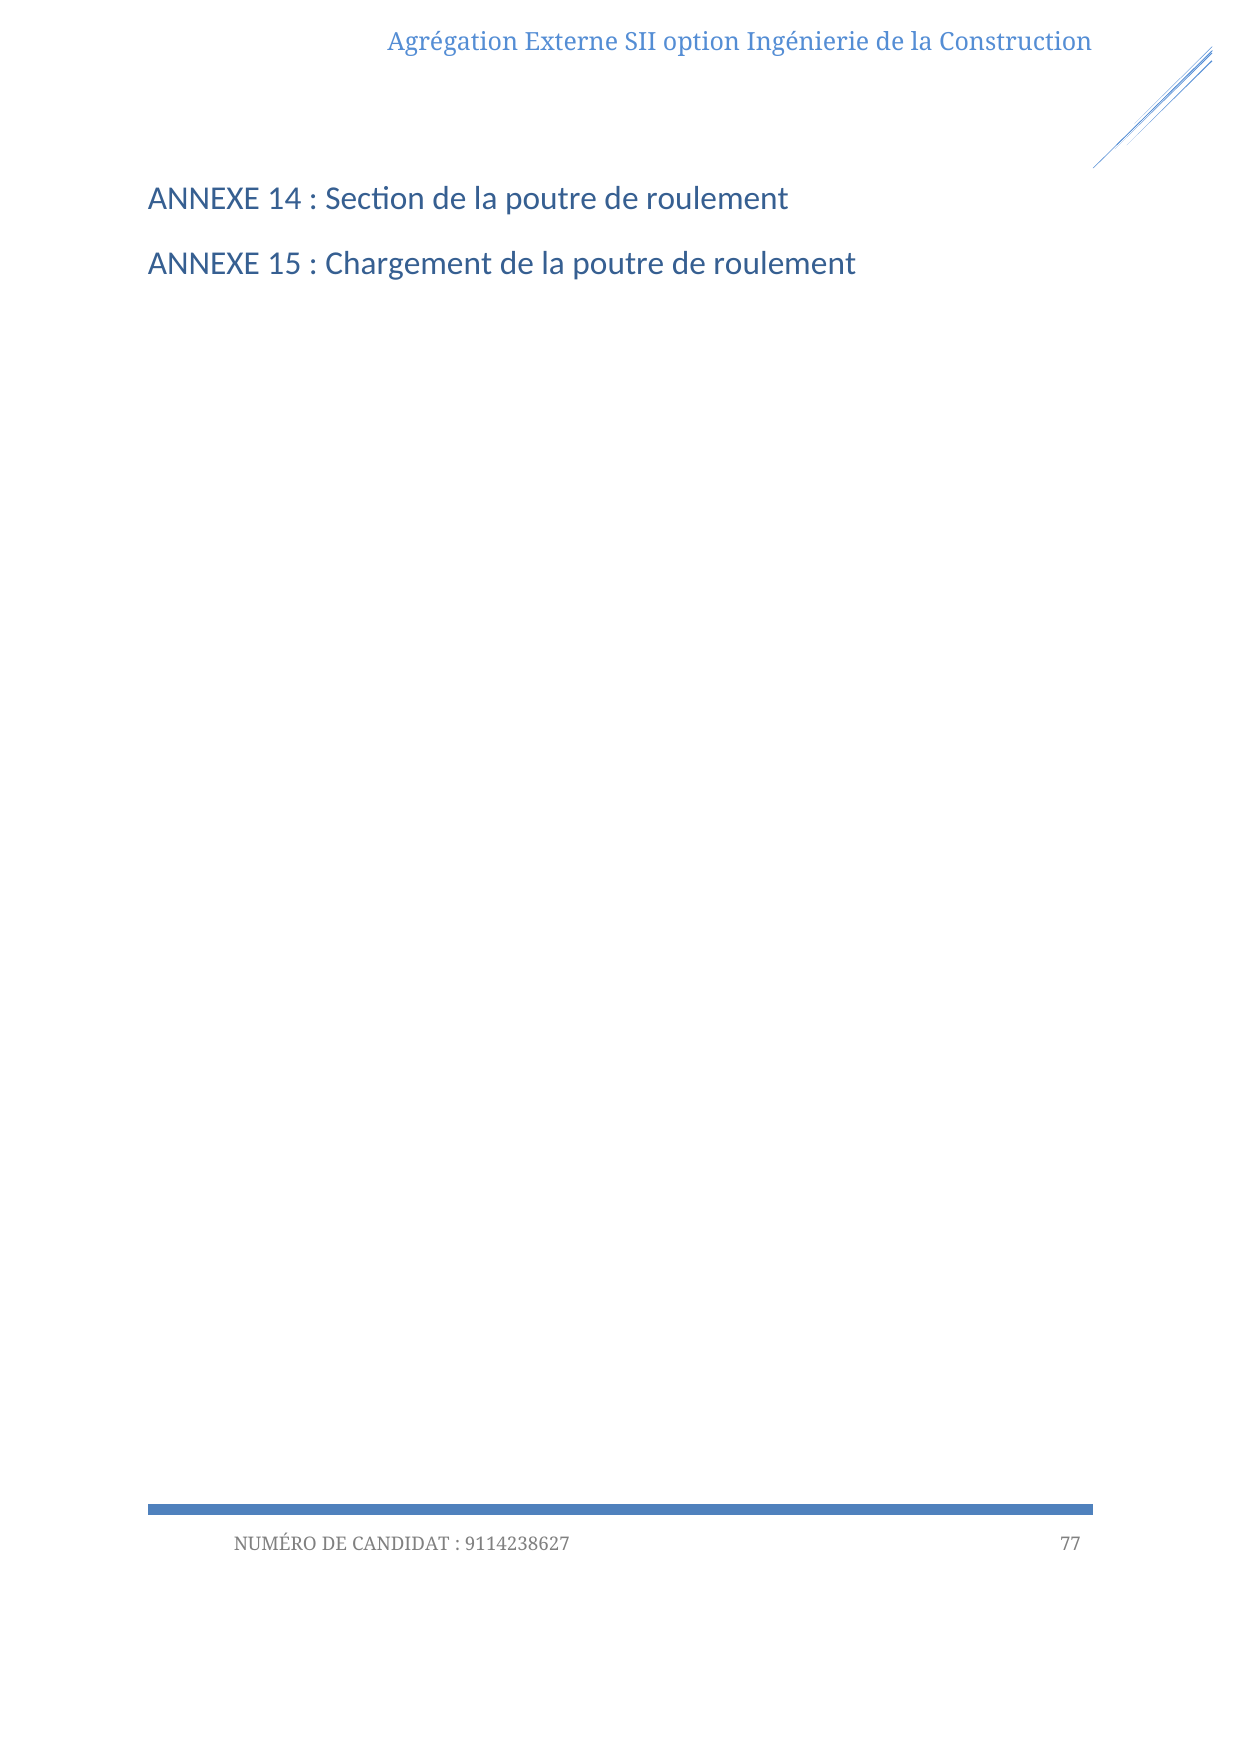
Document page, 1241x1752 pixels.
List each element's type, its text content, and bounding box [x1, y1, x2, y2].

subtitle ANNEXE 14 : Section de la poutre de roulement [148, 177, 1093, 218]
subtitle ANNEXE 15 : Chargement de la poutre de roulement [148, 242, 1093, 283]
